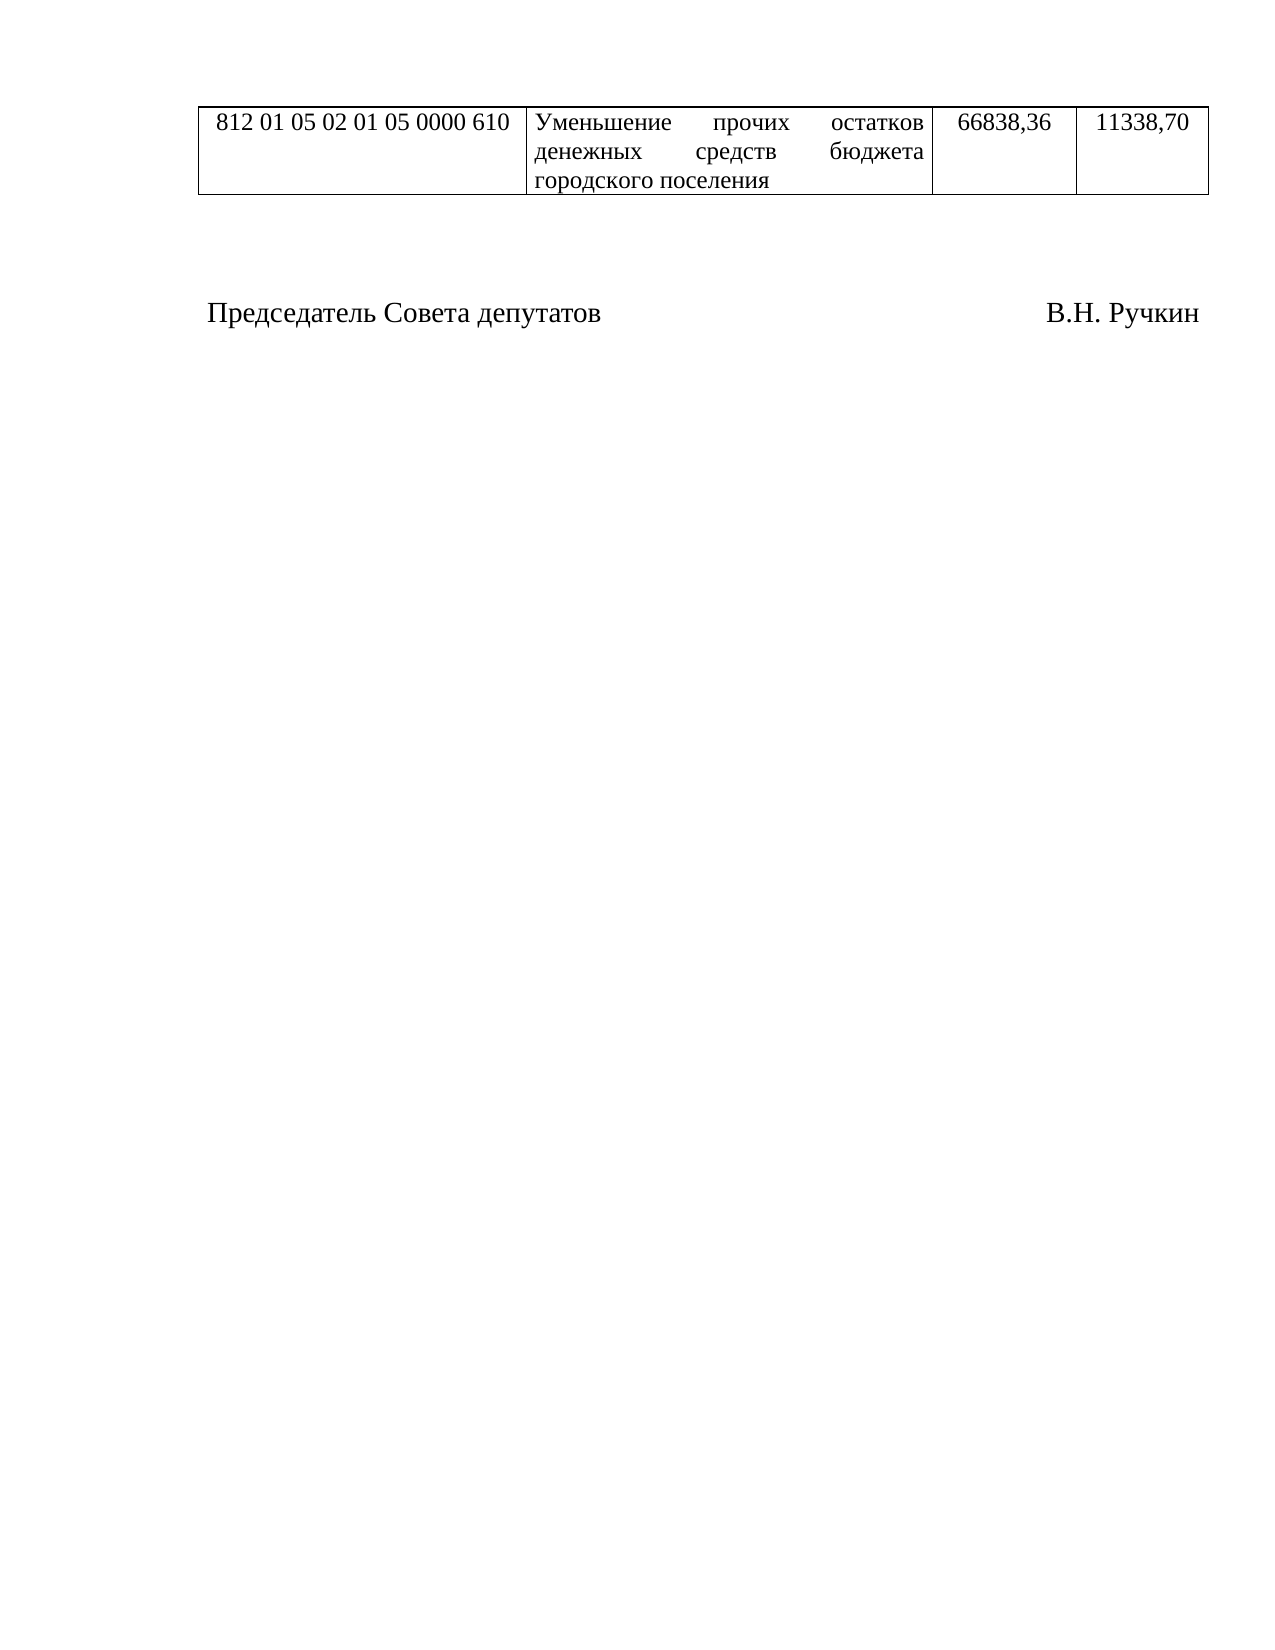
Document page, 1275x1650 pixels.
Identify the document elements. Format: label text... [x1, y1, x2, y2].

text Председатель Совета депутатов В.Н. Ручкин [207, 295, 1216, 329]
table_cell 812 01 05 02 01 05 0000 610 [199, 108, 526, 194]
table_cell Уменьшение прочих остатков денежных средств бюджета городского поселения [527, 108, 932, 194]
table_cell 11338,70 [1077, 108, 1208, 194]
table_cell 66838,36 [933, 108, 1076, 194]
